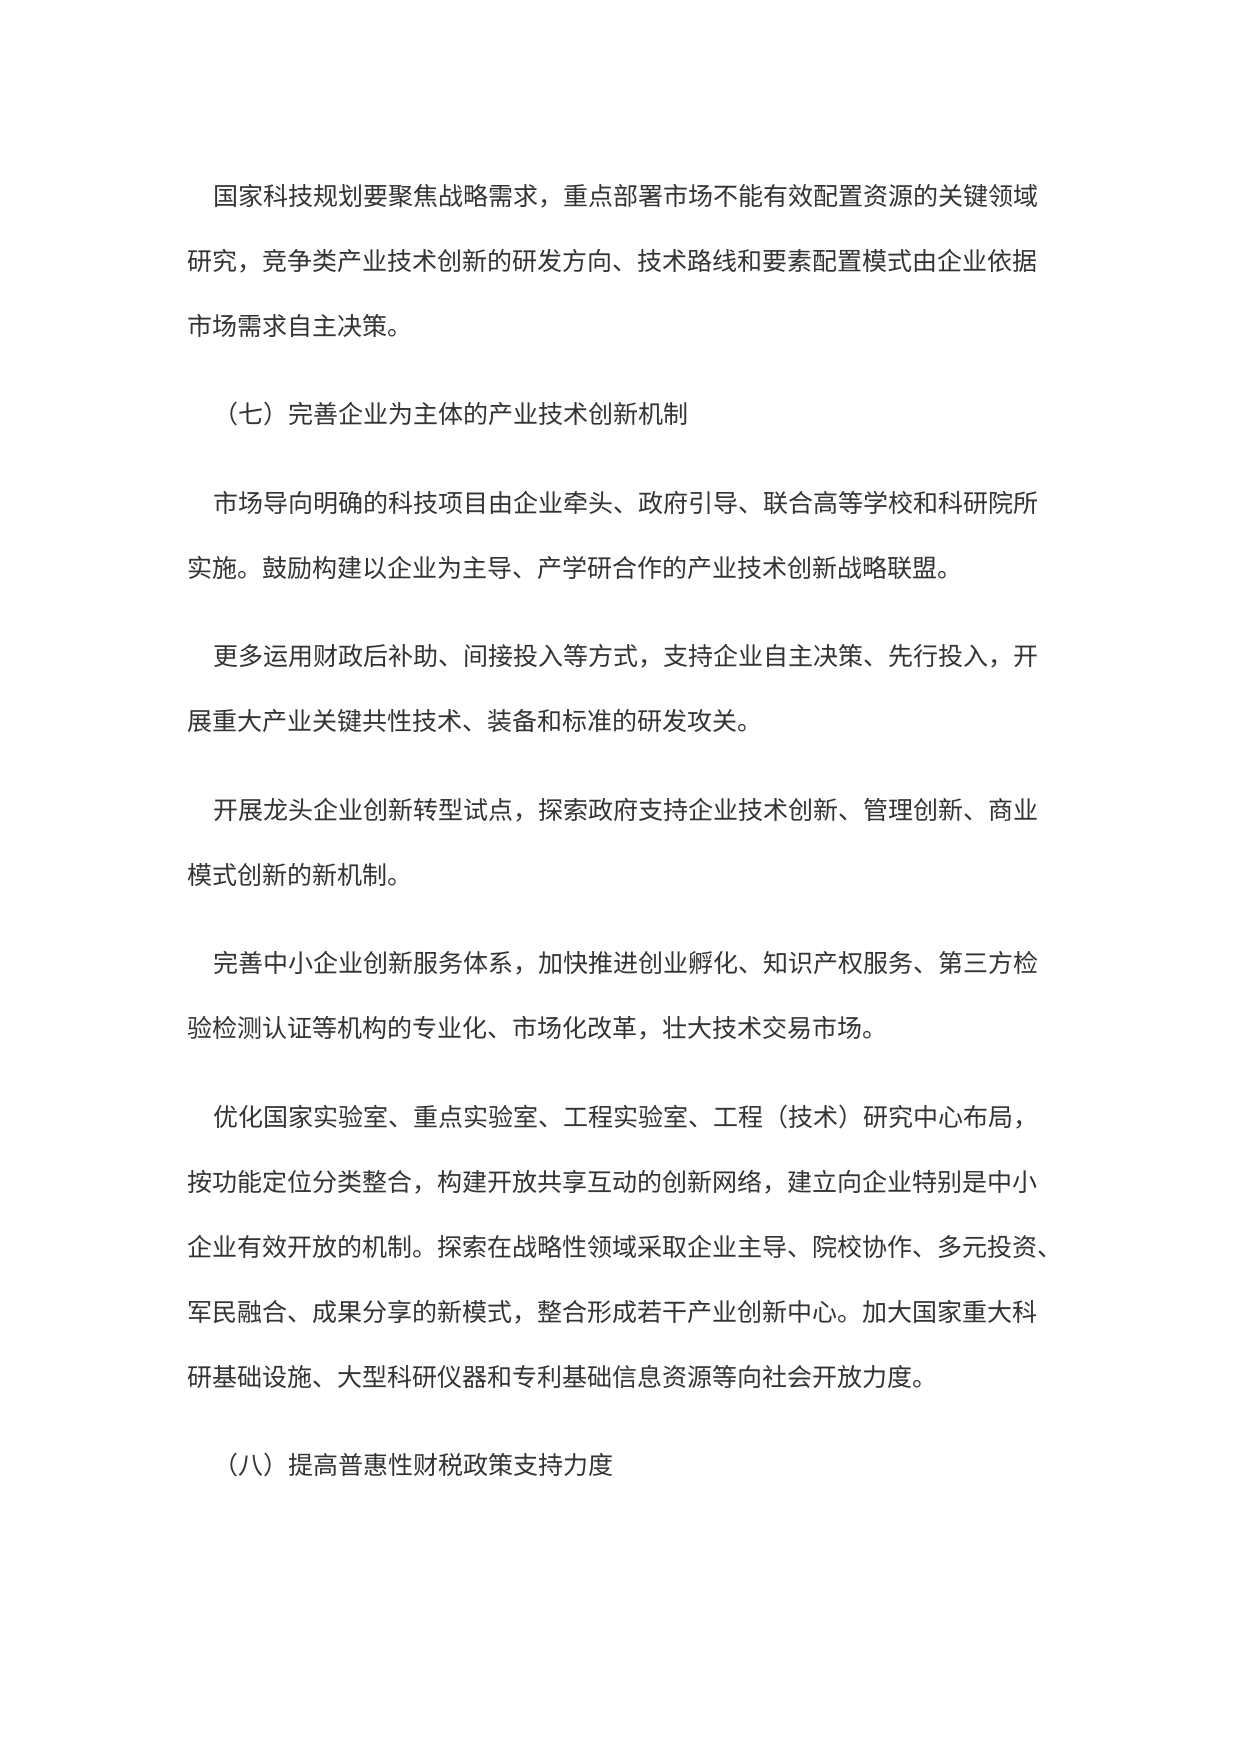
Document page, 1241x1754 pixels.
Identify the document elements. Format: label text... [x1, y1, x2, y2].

text 开展龙头企业创新转型试点，探索政府支持企业技术创新、管理创新、商业模式创新的新机制。 [187, 776, 1053, 906]
text 国家科技规划要聚焦战略需求，重点部署市场不能有效配置资源的关键领域研究，竞争类产业技术创新的研发方向、技术路线和要素配置模式由企业依据市场需求自主决策。 [187, 162, 1053, 357]
text 更多运用财政后补助、间接投入等方式，支持企业自主决策、先行投入，开展重大产业关键共性技术、装备和标准的研发攻关。 [187, 622, 1053, 752]
text （八）提高普惠性财税政策支持力度 [187, 1431, 1053, 1496]
text 市场导向明确的科技项目由企业牵头、政府引导、联合高等学校和科研院所实施。鼓励构建以企业为主导、产学研合作的产业技术创新战略联盟。 [187, 469, 1053, 599]
text 完善中小企业创新服务体系，加快推进创业孵化、知识产权服务、第三方检验检测认证等机构的专业化、市场化改革，壮大技术交易市场。 [187, 929, 1053, 1059]
text 优化国家实验室、重点实验室、工程实验室、工程（技术）研究中心布局，按功能定位分类整合，构建开放共享互动的创新网络，建立向企业特别是中小企业有效开放的机制。探索在战略性领域采取企业主导、院校协作、多元投资、军民融合、成果分享的新模式，整合形成若干产业创新中心。加大国家重大科研基础设施、大型科研仪器和专利基础信息资源等向社会开放力度。 [187, 1083, 1053, 1408]
text （七）完善企业为主体的产业技术创新机制 [187, 380, 1053, 445]
